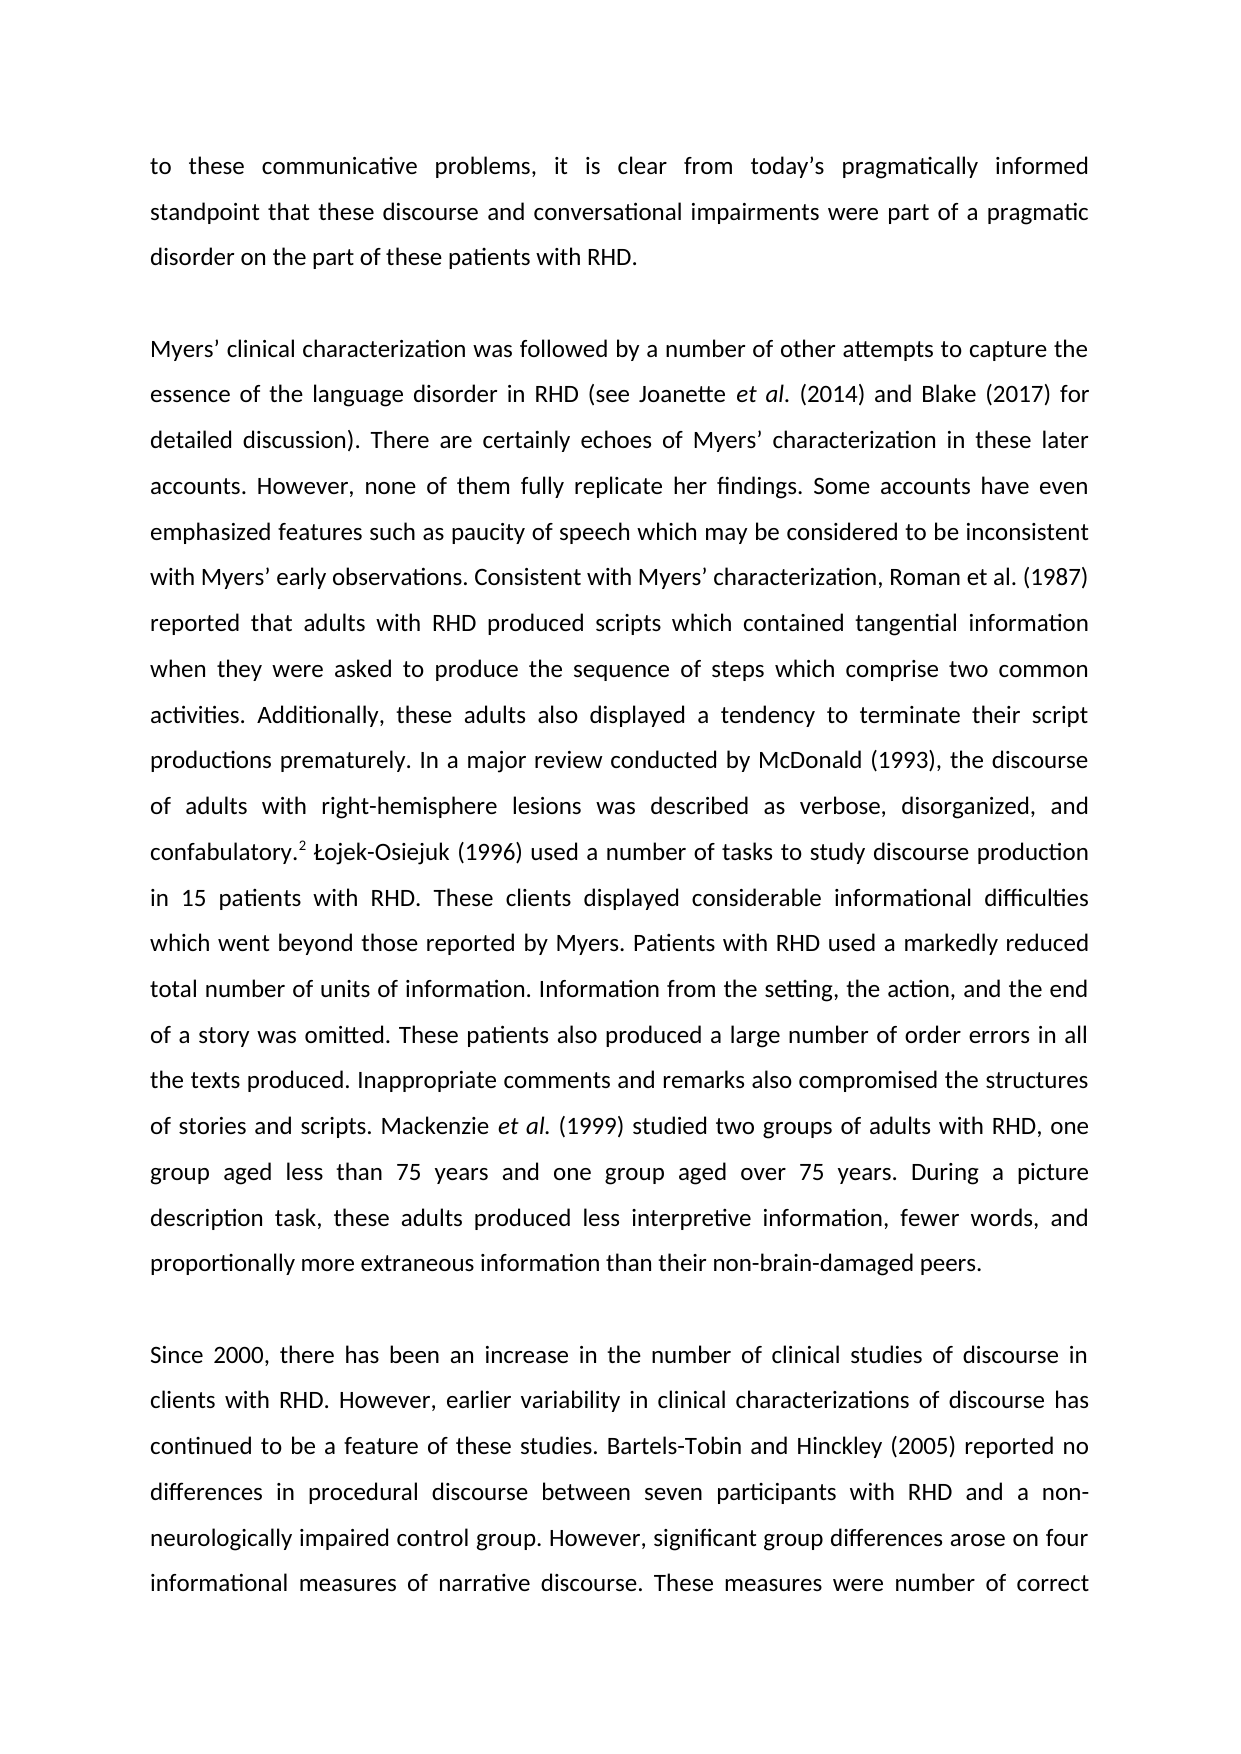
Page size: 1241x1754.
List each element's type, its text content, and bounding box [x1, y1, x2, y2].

text Myers’ clinical characterization was followed by a number of other attempts to capture the essence of the language disorder in RHD (see Joanette et al. (2014) and Blake (2017) for detailed discussion). There are certainly echoes of Myers’ characterization in these later accounts. However, none of them fully replicate her findings. Some accounts have even emphasized features such as paucity of speech which may be considered to be inconsistent with Myers’ early observations. Consistent with Myers’ characterization, Roman et al. (1987) reported that adults with RHD produced scripts which contained tangential information when they were asked to produce the sequence of steps which comprise two common activities. Additionally, these adults also displayed a tendency to terminate their script productions prematurely. In a major review conducted by McDonald (1993), the discourse of adults with right-hemisphere lesions was described as verbose, disorganized, and confabulatory.2 Łojek-Osiejuk (1996) used a number of tasks to study discourse production in 15 patients with RHD. These clients displayed considerable informational difficulties which went beyond those reported by Myers. Patients with RHD used a markedly reduced total number of units of information. Information from the setting, the action, and the end of a story was omitted. These patients also produced a large number of order errors in all the texts produced. Inappropriate comments and remarks also compromised the structures of stories and scripts. Mackenzie et al. (1999) studied two groups of adults with RHD, one group aged less than 75 years and one group aged over 75 years. During a picture description task, these adults produced less interpretive information, fewer words, and proportionally more extraneous information than their non-brain-damaged peers. [150, 333, 1090, 1278]
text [150, 150, 1090, 272]
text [150, 1339, 1090, 1598]
